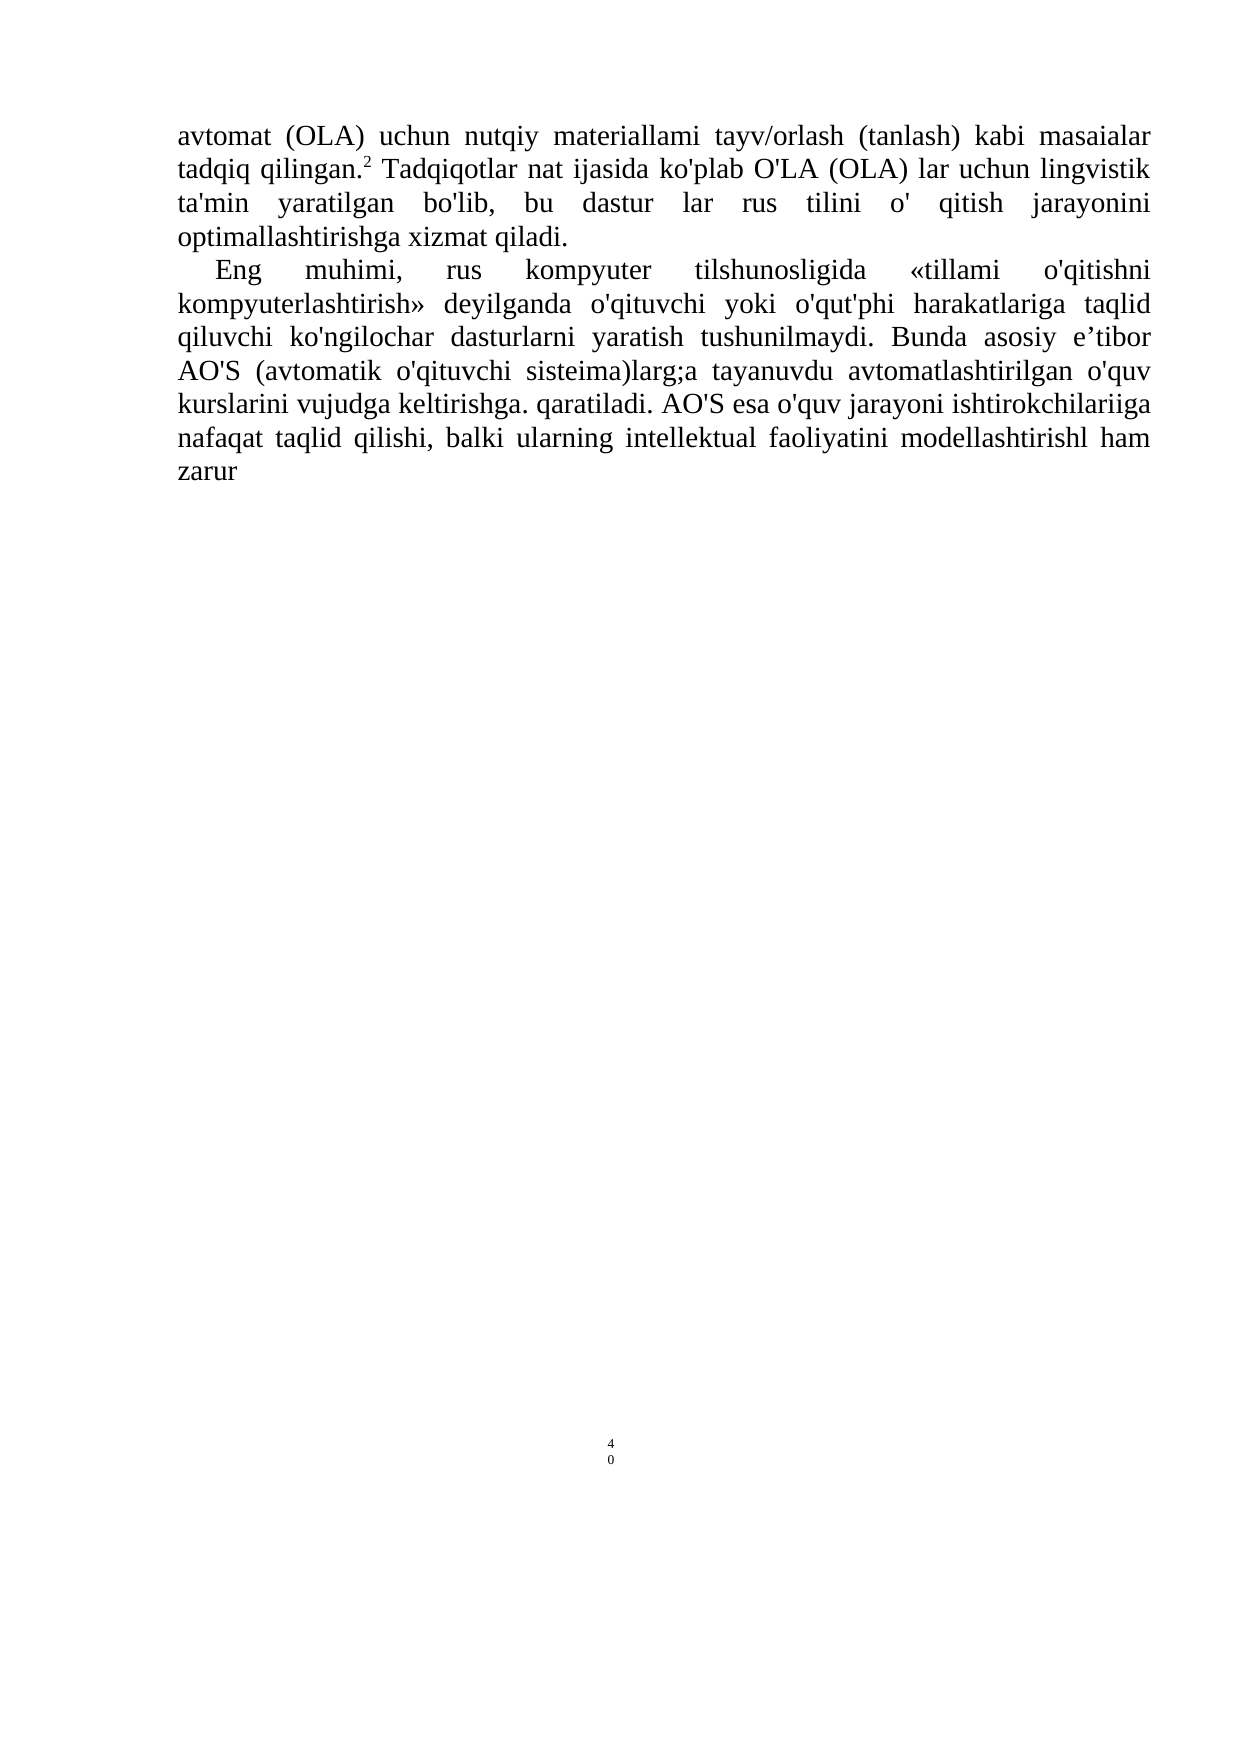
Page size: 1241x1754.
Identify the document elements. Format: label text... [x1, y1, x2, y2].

text Eng muhimi, rus kompyuter tilshunosligida «tillami o'qitishni kompyuterlashtirish» deyilganda o'qituvchi yoki o'qut'phi harakatlariga taqlid qiluvchi ko'ngilochar dasturlarni yaratish tushunilmaydi. Bunda asosiy e’tibor AO'S (avtomatik o'qituvchi sisteima)larg;a tayanuvdu avtomatlashtirilgan o'quv kurslarini vujudga keltirishga. qaratiladi. AO'S esa o'quv jarayoni ishtirokchilariiga nafaqat taqlid qilishi, balki ularning intellektual faoliyatini modellashtirishl ham zarur [177, 252, 1152, 487]
text Rus tilshunosligida avtomatik tarzda tilga o'qitish yo'nalishida ham izchil tadqiqotlar olib borilgan. tJlar oliy va o'rta maktabda til o'qitishni optimallashtirishning psixologik- kibernetik, semiotik, lingvo-statistik. injener- lingvistik va lingvodidaktik asoslarini ishlab chiqishga yo'naltirilgan. Xususan, R.G.Piotrovskiyning «KoMrii»iOTepn3aun5i npenoaaBEiHna h3i>ikob» o'quv qo'llanmasida EHM vositasida o'qitish. ya’ni lingvodidaktik vazifalarni kompyuter yordamida echish, til o'rgatish jarayonini optimallashtirish, o’qituvchi lingvistik avtomat (OLA) uchun nutqiy materiallami tayv/orlash (tanlash) kabi masaialar tadqiq qilingan.2 Tadqiqotlar nat ijasida ko'plab O'LA (OLA) lar uchun lingvistik ta'min yaratilgan bo'lib, bu dastur lar rus tilini o' qitish jarayonini optimallashtirishga xizmat qiladi. [177, 118, 1152, 252]
